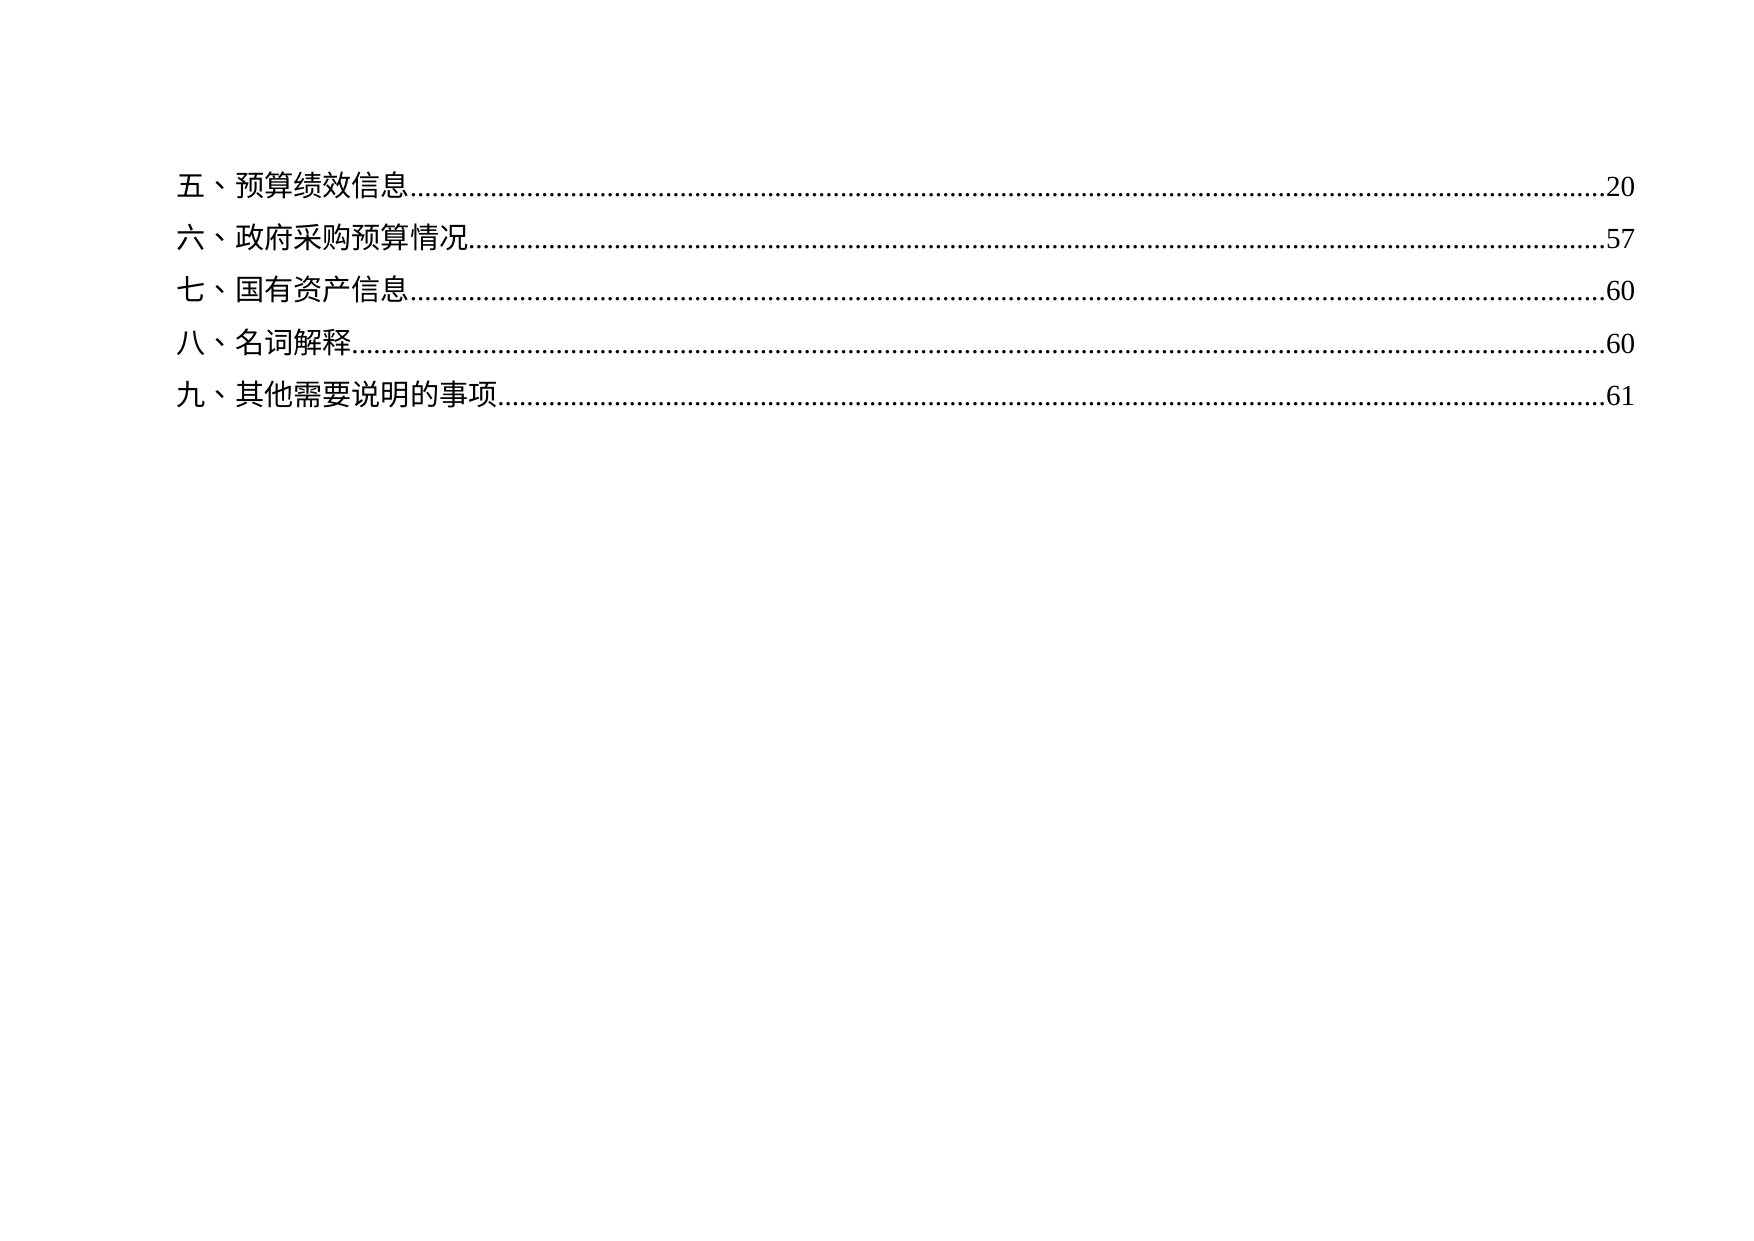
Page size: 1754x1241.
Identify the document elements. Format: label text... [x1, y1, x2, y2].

text 九、其他需要说明的事项 61 [118, 374, 1636, 414]
text 七、国有资产信息 60 [118, 270, 1636, 309]
text 五、预算绩效信息 20 [118, 165, 1636, 205]
text 六、政府采购预算情况 57 [118, 217, 1636, 257]
text 八、名词解释 60 [118, 322, 1636, 362]
